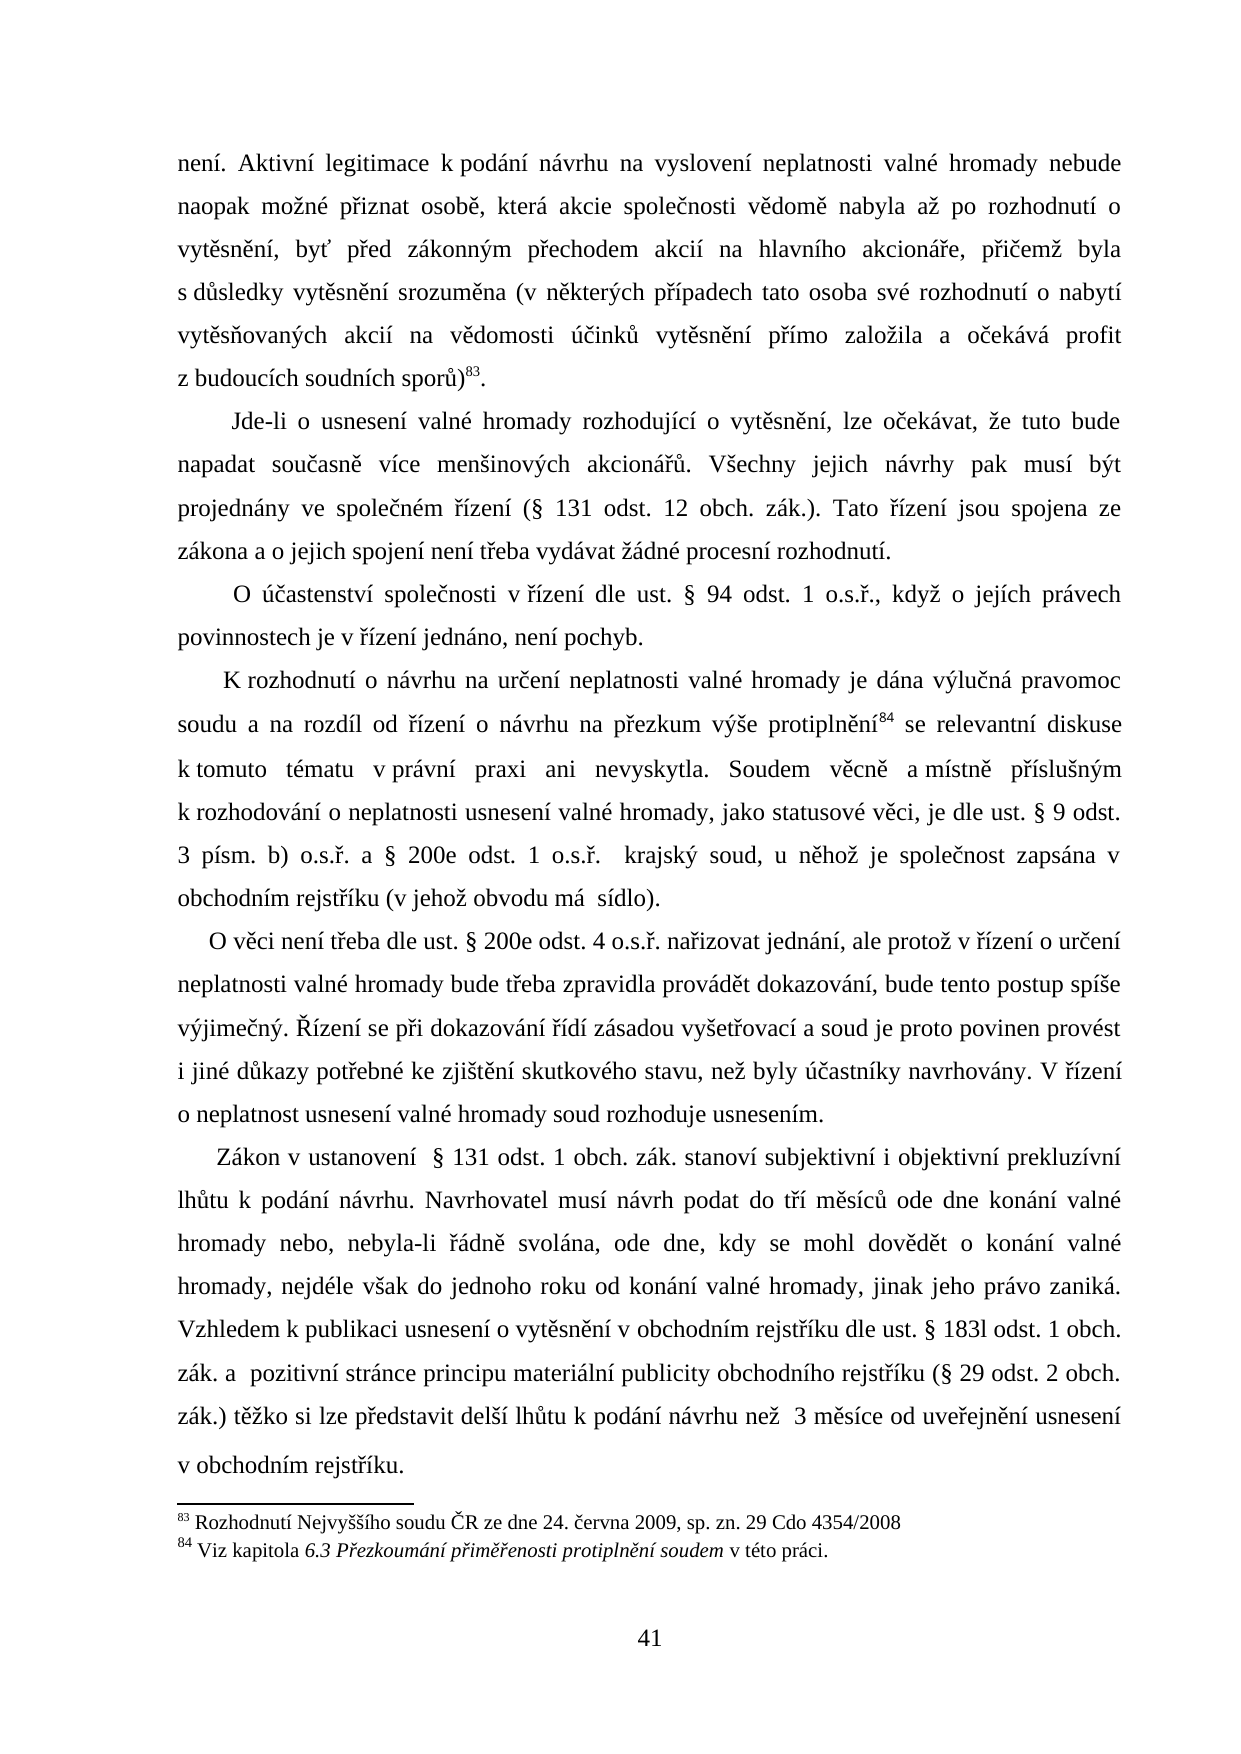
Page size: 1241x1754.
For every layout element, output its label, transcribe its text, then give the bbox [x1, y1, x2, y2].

text K rozhodnutí o návrhu na určení neplatnosti valné hromady je dána výlučná pravomoc soudu a na rozdíl od řízení o návrhu na přezkum výše protiplnění se relevantní diskuse k tomuto tématu v právní praxi ani nevyskytla. Soudem věcně a místně příslušným k rozhodování o neplatnosti usnesení valné hromady, jako statusové věci, je dle ust. § 9 odst. 3 písm. b) o.s.ř. a § 200e odst. 1 o.s.ř. krajský soud, u něhož je společnost zapsána v obchodním rejstříku (v jehož obvodu má sídlo). [177, 665, 1122, 912]
text O věci není třeba dle ust. § 200e odst. 4 o.s.ř. nařizovat jednání, ale protož v řízení o určení neplatnosti valné hromady bude třeba zpravidla provádět dokazování, bude tento postup spíše výjimečný. Řízení se při dokazování řídí zásadou vyšetřovací a soud je proto povinen provést i jiné důkazy potřebné ke zjištění skutkového stavu, než byly účastníky navrhovány. V řízení o neplatnost usnesení valné hromady soud rozhoduje usnesením. [177, 926, 1122, 1128]
text O účastenství společnosti v řízení dle ust. § 94 odst. 1 o.s.ř., když o jejích právech povinnostech je v řízení jednáno, není pochyb. [177, 579, 1122, 651]
text Jde-li o usnesení valné hromady rozhodující o vytěsnění, lze očekávat, že tuto bude napadat současně více menšinových akcionářů. Všechny jejich návrhy pak musí být projednány ve společném řízení (§ 131 odst. 12 obch. zák.). Tato řízení jsou spojena ze zákona a o jejich spojení není třeba vydávat žádné procesní rozhodnutí. [177, 406, 1122, 564]
text Zákon v ustanovení § 131 odst. 1 obch. zák. stanoví subjektivní i objektivní prekluzívní lhůtu k podání návrhu. Navrhovatel musí návrh podat do tří měsíců ode dne konání valné hromady nebo, nebyla-li řádně svolána, ode dne, kdy se mohl dovědět o konání valné hromady, nejdéle však do jednoho roku od konání valné hromady, jinak jeho právo zaniká. Vzhledem k publikaci usnesení o vytěsnění v obchodním rejstříku dle ust. § 183l odst. 1 obch. zák. a pozitivní stránce principu materiální publicity obchodního rejstříku (§ 29 odst. 2 obch. zák.) těžko si lze představit delší lhůtu k podání návrhu než 3 měsíce od uveřejnění usnesení v obchodním rejstříku. [177, 1142, 1122, 1480]
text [177, 148, 1122, 392]
